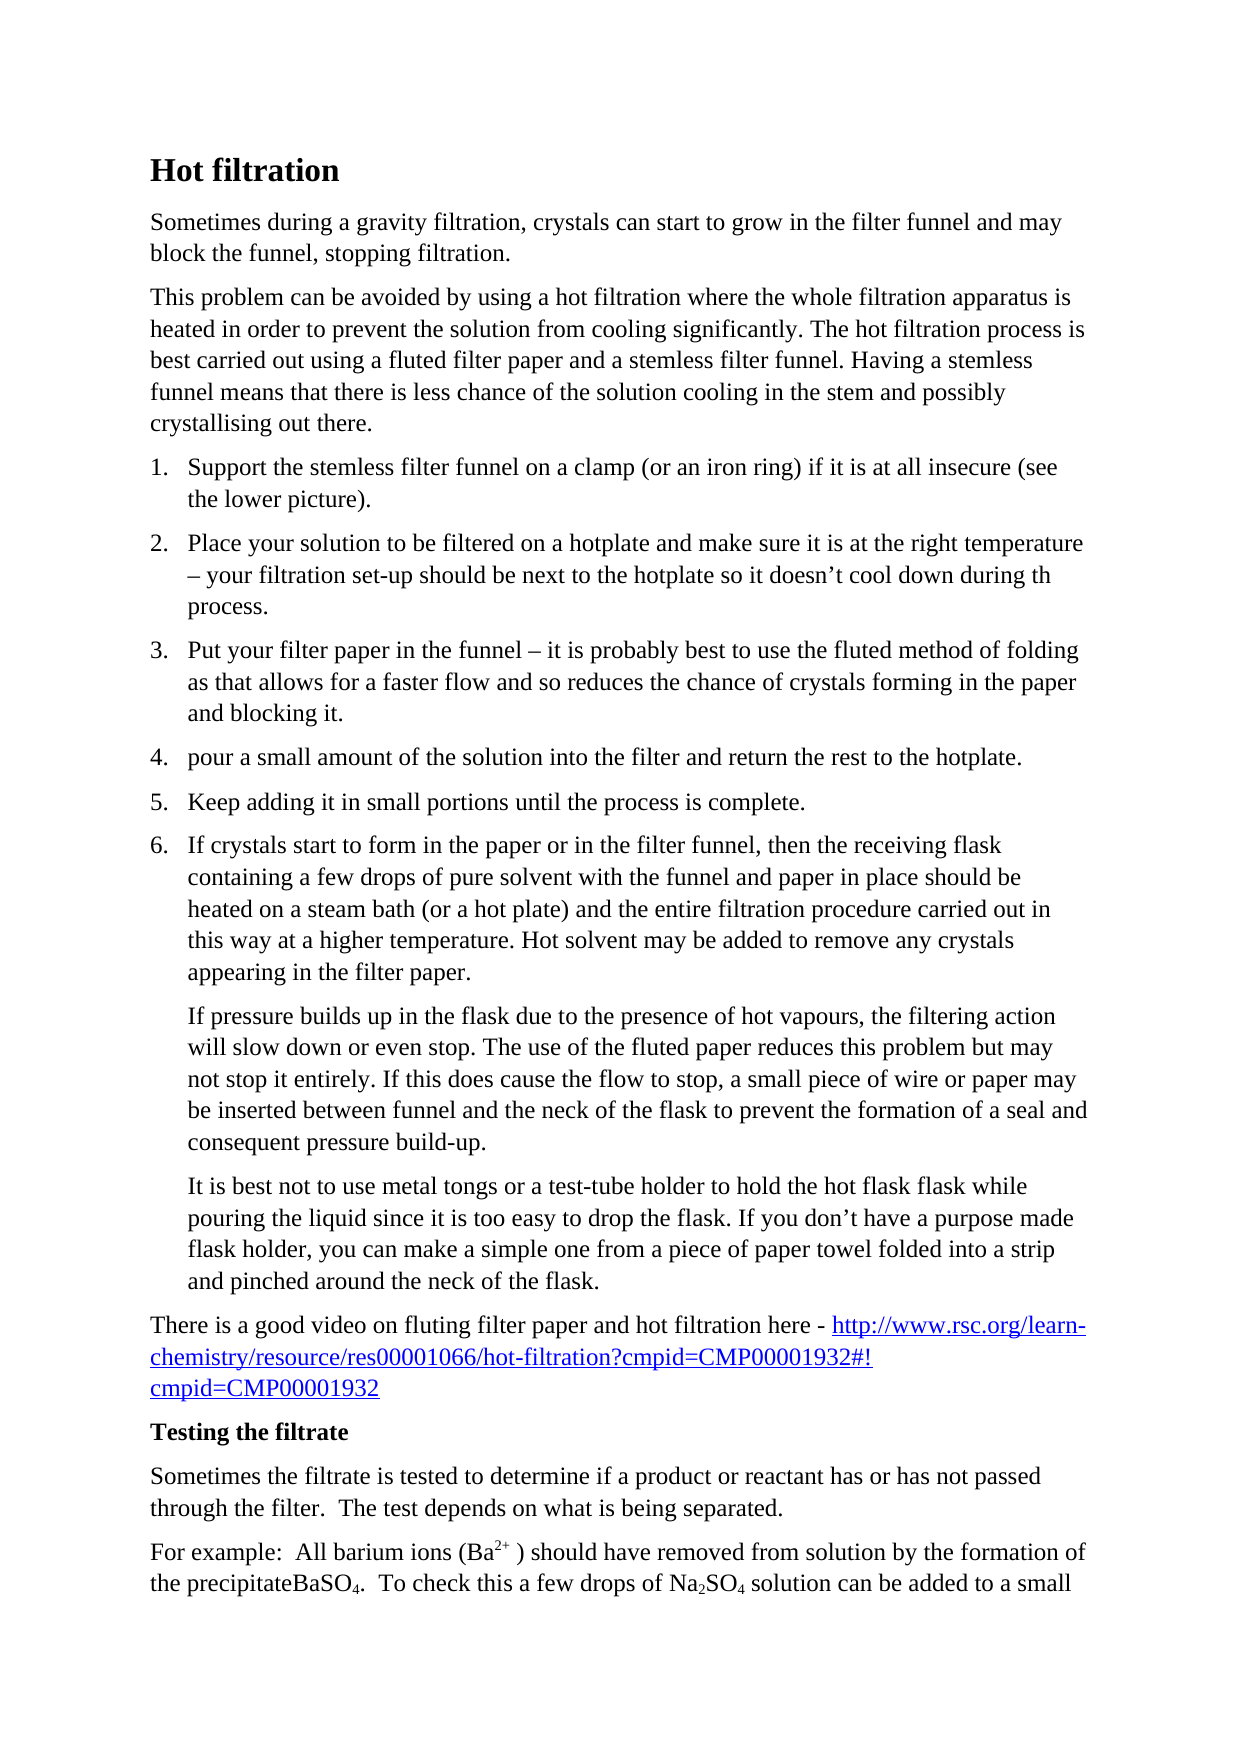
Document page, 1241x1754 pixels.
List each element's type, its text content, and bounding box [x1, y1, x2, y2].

text If pressure builds up in the flask due to the presence of hot vapours, the filtering action will slow down or even stop. The use of the fluted paper reduces this problem but may not stop it entirely. If this does cause the flow to stop, a small piece of wire or paper may be inserted between funnel and the neck of the flask to prevent the formation of a seal and consequent pressure build-up. [187, 1001, 1090, 1156]
list Place your solution to be filtered on a hotplate and make sure it is at the right temperature – your filtration set-up should be next to the hotplate so it doesn’t cool down during th process. [150, 528, 1090, 620]
text Sometimes during a gravity filtration, crystals can start to grow in the filter funnel and may block the funnel, stopping filtration. [150, 207, 1090, 267]
text Sometimes the filtrate is tested to determine if a product or reactant has or has not passed through the filter. The test depends on what is being separated. [150, 1461, 1090, 1522]
list Put your filter paper in the funnel – it is probably best to use the fluted method of folding as that allows for a faster flow and so reduces the chance of crystals forming in the paper and blocking it. [150, 635, 1090, 727]
text It is best not to use metal tongs or a test-tube holder to hold the hot flask flask while pouring the liquid since it is too easy to drop the flask. If you don’t have a purpose made flask holder, you can make a simple one from a piece of paper towel folded into a strip and pinched around the neck of the flask. [187, 1171, 1090, 1295]
list Keep adding it in small portions until the process is complete. [150, 787, 1090, 815]
list pour a small amount of the solution into the filter and return the rest to the hotplate. [150, 742, 1090, 771]
list Support the stemless filter funnel on a clamp (or an iron ring) if it is at all insecure (see the lower picture). [150, 452, 1090, 513]
list If crystals start to form in the paper or in the filter funnel, then the receiving flask containing a few drops of pure solvent with the funnel and paper in place should be heated on a steam bath (or a hot plate) and the entire filtration procedure carried out in this way at a higher temperature. Hot solvent may be added to remove any crystals appearing in the filter paper. [150, 831, 1090, 986]
text This problem can be avoided by using a hot filtration where the whole filtration apparatus is heated in order to prevent the solution from cooling significantly. The hot filtration process is best carried out using a fluted filter paper and a stemless filter funnel. Having a stemless funnel means that there is less chance of the solution cooling in the stem and possibly crystallising out there. [150, 282, 1090, 437]
text There is a good video on fluting filter paper and hot filtration here - http://www.rsc.org/learn-chemistry/resource/res00001066/hot-filtration?cmpid=CMP00001932#!cmpid=CMP00001932 [150, 1310, 1090, 1402]
subtitle Hot filtration [150, 150, 1090, 188]
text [150, 1537, 1090, 1597]
text Testing the filtrate [150, 1417, 1090, 1446]
